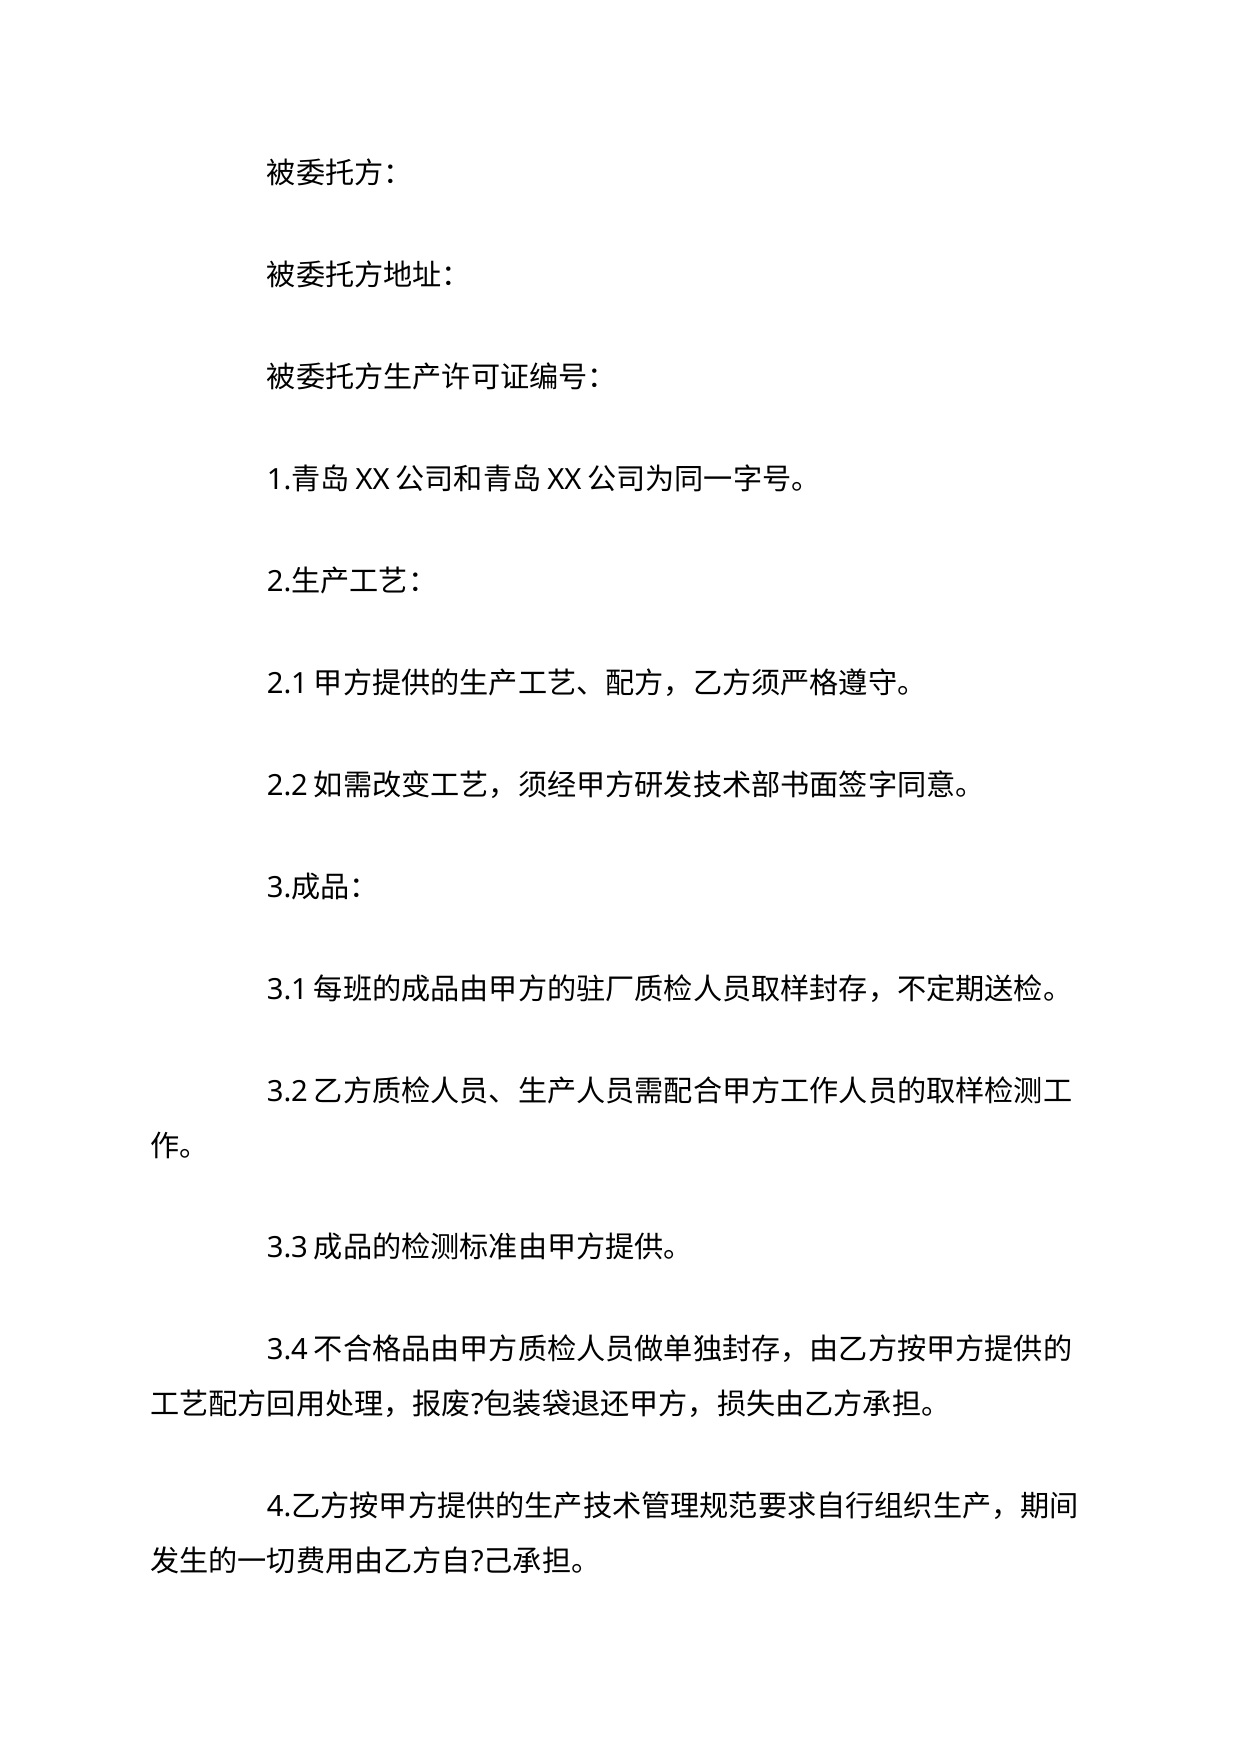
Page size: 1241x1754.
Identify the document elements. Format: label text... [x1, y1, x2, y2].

text 3.1每班的成品由甲方的驻厂质检人员取样封存，不定期送检。 [150, 965, 1090, 1008]
text 2.2如需改变工艺，须经甲方研发技术部书面签字同意。 [150, 761, 1090, 804]
text 被委托方： [150, 150, 1090, 192]
text 被委托方地址： [150, 252, 1090, 294]
text 1.青岛XX公司和青岛XX公司为同一字号。 [150, 455, 1090, 498]
text 2.1甲方提供的生产工艺、配方，乙方须严格遵守。 [150, 659, 1090, 702]
text 3.4不合格品由甲方质检人员做单独封存，由乙方按甲方提供的工艺配方回用处理，报废?包装袋退还甲方，损失由乙方承担。 [150, 1326, 1090, 1423]
text 3.成品： [150, 863, 1090, 906]
text 3.2乙方质检人员、生产人员需配合甲方工作人员的取样检测工作。 [150, 1067, 1090, 1164]
text 2.生产工艺： [150, 557, 1090, 600]
text 被委托方生产许可证编号： [150, 353, 1090, 396]
text 3.3成品的检测标准由甲方提供。 [150, 1224, 1090, 1266]
text 4.乙方按甲方提供的生产技术管理规范要求自行组织生产，期间发生的一切费用由乙方自?己承担。 [150, 1483, 1090, 1580]
